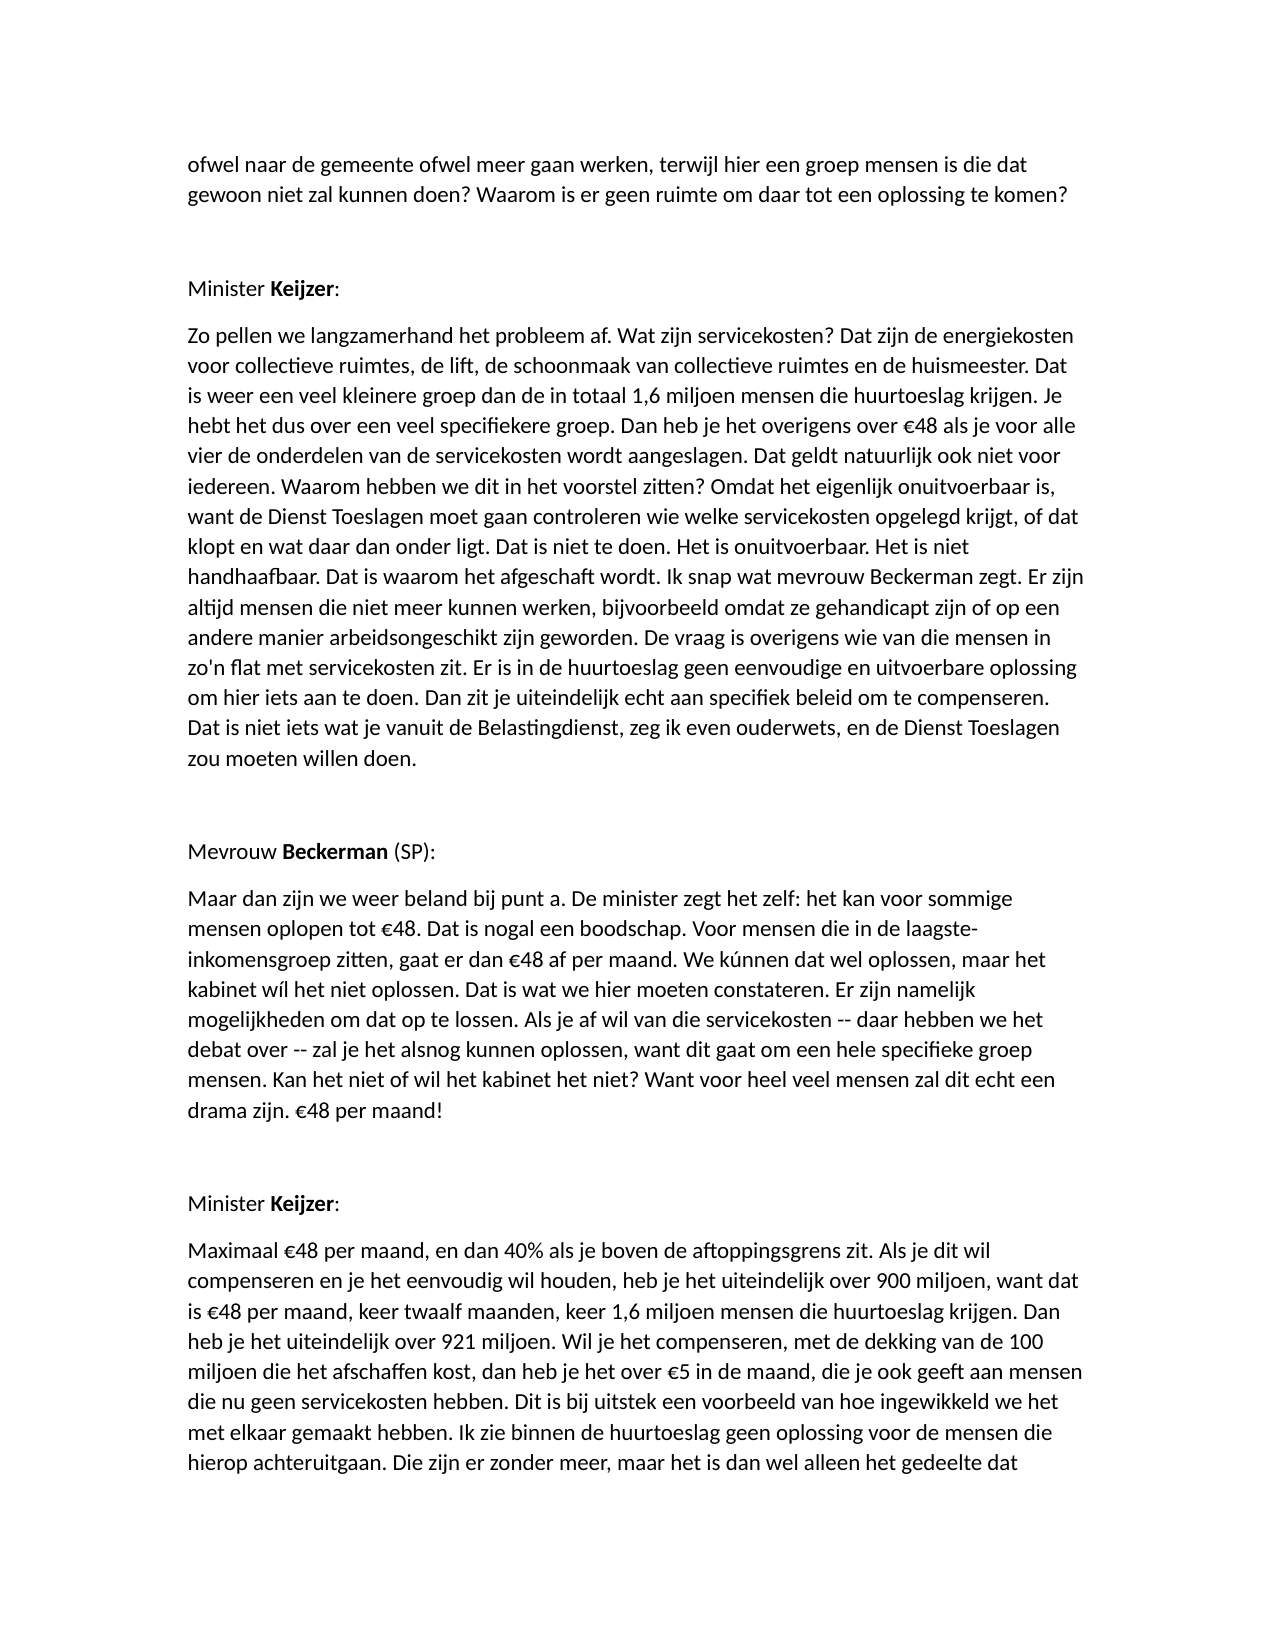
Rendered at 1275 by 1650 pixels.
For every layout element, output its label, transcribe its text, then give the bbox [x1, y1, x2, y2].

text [187, 1236, 1087, 1476]
text Minister Keijzer: [187, 1189, 1087, 1218]
text Maar dan zijn we weer beland bij punt a. De minister zegt het zelf: het kan voor sommige mensen oplopen tot €48. Dat is nogal een boodschap. Voor mensen die in de laagste-inkomensgroep zitten, gaat er dan €48 af per maand. We kúnnen dat wel oplossen, maar het kabinet wíl het niet oplossen. Dat is wat we hier moeten constateren. Er zijn namelijk mogelijkheden om dat op te lossen. Als je af wil van die servicekosten -- daar hebben we het debat over -- zal je het alsnog kunnen oplossen, want dit gaat om een hele specifieke groep mensen. Kan het niet of wil het kabinet het niet? Want voor heel veel mensen zal dit echt een drama zijn. €48 per maand! [187, 884, 1087, 1124]
text Zo pellen we langzamerhand het probleem af. Wat zijn servicekosten? Dat zijn de energiekosten voor collectieve ruimtes, de lift, de schoonmaak van collectieve ruimtes en de huismeester. Dat is weer een veel kleinere groep dan de in totaal 1,6 miljoen mensen die huurtoeslag krijgen. Je hebt het dus over een veel specifiekere groep. Dan heb je het overigens over €48 als je voor alle vier de onderdelen van de servicekosten wordt aangeslagen. Dat geldt natuurlijk ook niet voor iedereen. Waarom hebben we dit in het voorstel zitten? Omdat het eigenlijk onuitvoerbaar is, want de Dienst Toeslagen moet gaan controleren wie welke servicekosten opgelegd krijgt, of dat klopt en wat daar dan onder ligt. Dat is niet te doen. Het is onuitvoerbaar. Het is niet handhaafbaar. Dat is waarom het afgeschaft wordt. Ik snap wat mevrouw Beckerman zegt. Er zijn altijd mensen die niet meer kunnen werken, bijvoorbeeld omdat ze gehandicapt zijn of op een andere manier arbeidsongeschikt zijn geworden. De vraag is overigens wie van die mensen in zo'n flat met servicekosten zit. Er is in de huurtoeslag geen eenvoudige en uitvoerbare oplossing om hier iets aan te doen. Dan zit je uiteindelijk echt aan specifiek beleid om te compenseren. Dat is niet iets wat je vanuit de Belastingdienst, zeg ik even ouderwets, en de Dienst Toeslagen zou moeten willen doen. [187, 321, 1087, 772]
text Mevrouw Beckerman (SP): [187, 837, 1087, 866]
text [187, 150, 1087, 208]
text Minister Keijzer: [187, 274, 1087, 302]
